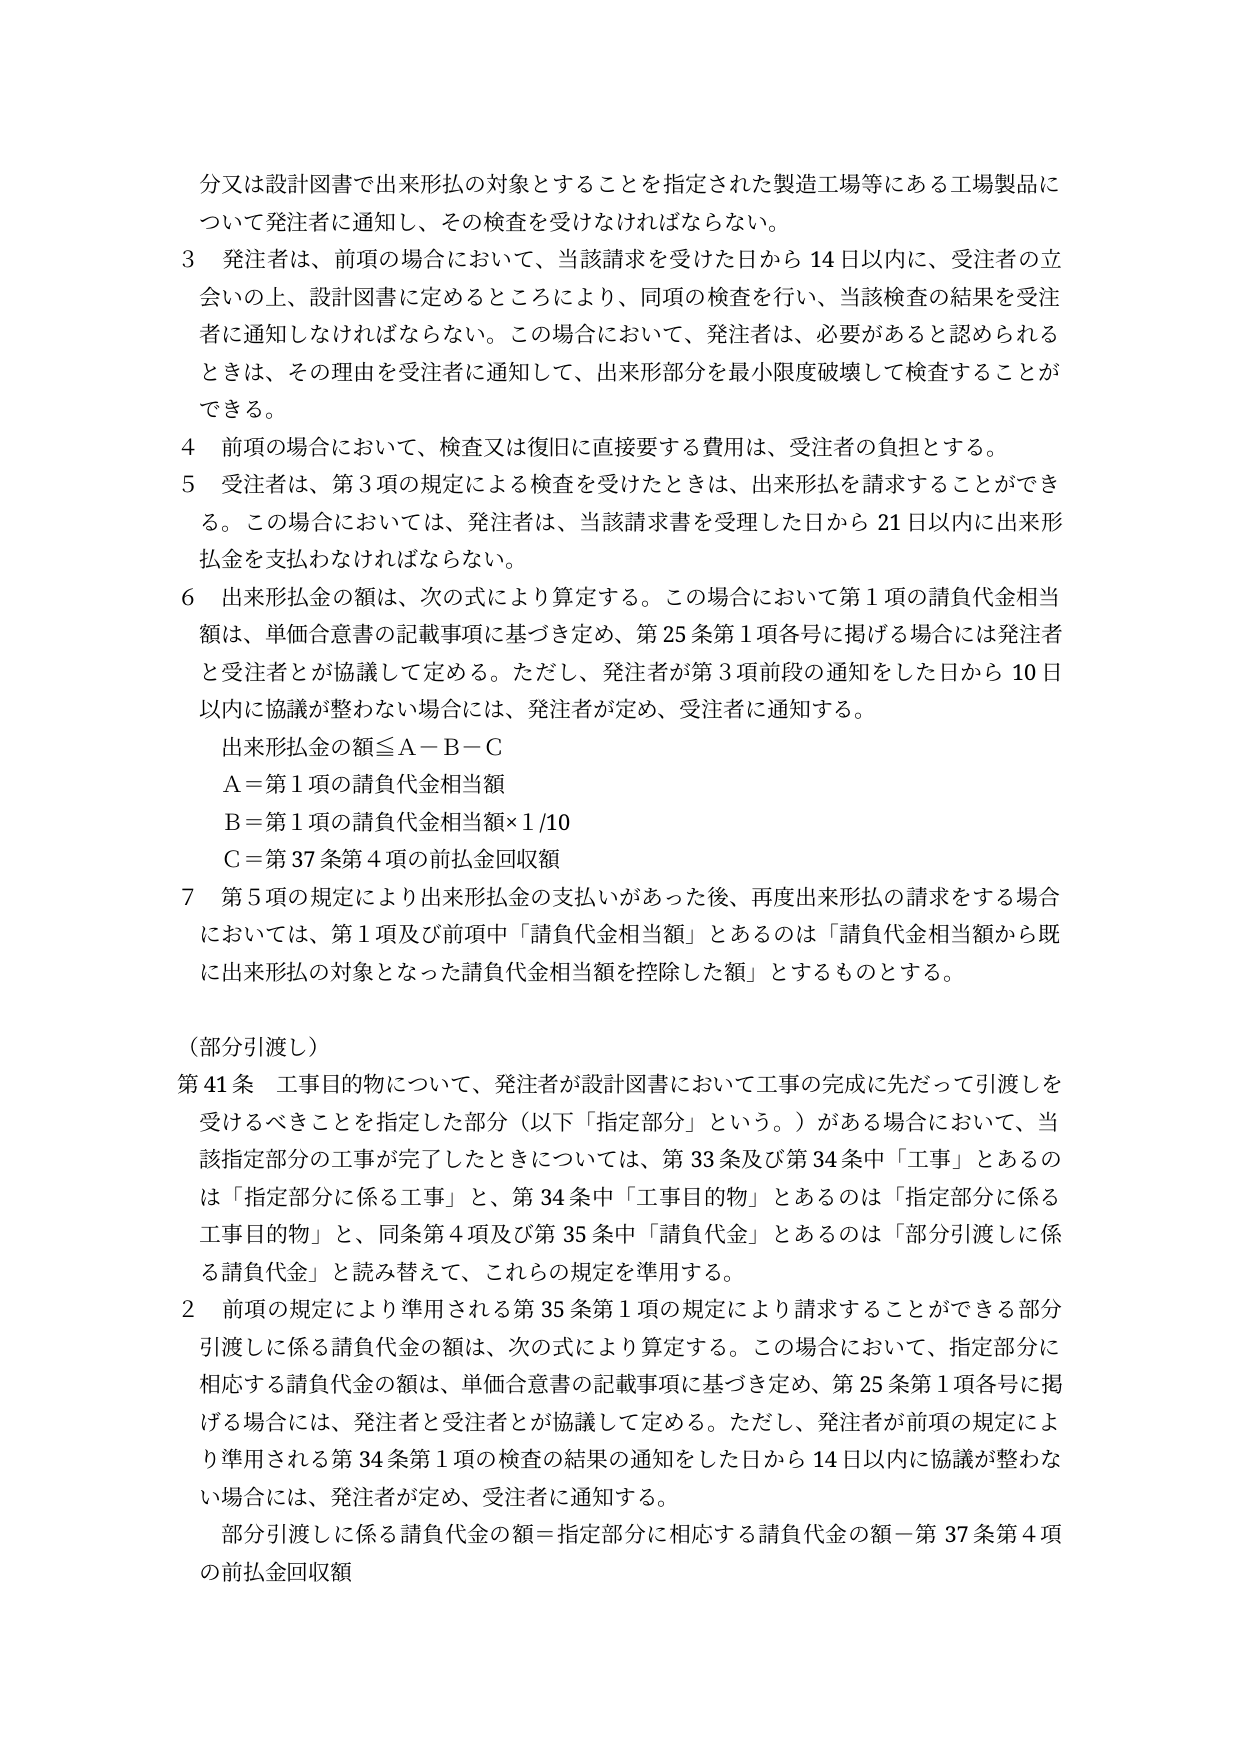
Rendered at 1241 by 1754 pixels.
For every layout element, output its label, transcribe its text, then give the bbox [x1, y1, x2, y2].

text ４ 前項の場合において、検査又は復旧に直接要する費用は、受注者の負担とする。 [177, 427, 1063, 464]
text ６ 出来形払金の額は、次の式により算定する。この場合において第１項の請負代金相当額は、単価合意書の記載事項に基づき定め、第25条第１項各号に掲げる場合には発注者と受注者とが協議して定める。ただし、発注者が第３項前段の通知をした日から10日以内に協議が整わない場合には、発注者が定め、受注者に通知する。 [177, 577, 1063, 727]
text Ａ＝第１項の請負代金相当額 [177, 764, 1063, 802]
text 第41条 工事目的物について、発注者が設計図書において工事の完成に先だって引渡しを受けるべきことを指定した部分（以下「指定部分」という。）がある場合において、当該指定部分の工事が完了したときについては、第33条及び第34条中「工事」とあるのは「指定部分に係る工事」と、第34条中「工事目的物」とあるのは「指定部分に係る工事目的物」と、同条第４項及び第35条中「請負代金」とあるのは「部分引渡しに係る請負代金」と読み替えて、これらの規定を準用する。 [177, 1064, 1063, 1289]
text （部分引渡し） [177, 1027, 1063, 1064]
text Ｂ＝第１項の請負代金相当額×１/10 [177, 802, 1063, 839]
text ５ 受注者は、第３項の規定による検査を受けたときは、出来形払を請求することができる。この場合においては、発注者は、当該請求書を受理した日から21日以内に出来形払金を支払わなければならない。 [177, 464, 1063, 577]
text ２ 前項の規定により準用される第35条第１項の規定により請求することができる部分引渡しに係る請負代金の額は、次の式により算定する。この場合において、指定部分に相応する請負代金の額は、単価合意書の記載事項に基づき定め、第25条第１項各号に掲げる場合には、発注者と受注者とが協議して定める。ただし、発注者が前項の規定により準用される第34条第１項の検査の結果の通知をした日から14日以内に協議が整わない場合には、発注者が定め、受注者に通知する。 [177, 1289, 1063, 1514]
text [177, 164, 1063, 239]
text 出来形払金の額≦Ａ－Ｂ－Ｃ [177, 727, 1063, 764]
text ７ 第５項の規定により出来形払金の支払いがあった後、再度出来形払の請求をする場合においては、第１項及び前項中「請負代金相当額」とあるのは「請負代金相当額から既に出来形払の対象となった請負代金相当額を控除した額」とするものとする。 [177, 877, 1063, 989]
text ３ 発注者は、前項の場合において、当該請求を受けた日から14日以内に、受注者の立会いの上、設計図書に定めるところにより、同項の検査を行い、当該検査の結果を受注者に通知しなければならない。この場合において、発注者は、必要があると認められるときは、その理由を受注者に通知して、出来形部分を最小限度破壊して検査することができる。 [177, 239, 1063, 427]
text Ｃ＝第37条第４項の前払金回収額 [177, 839, 1063, 877]
text 部分引渡しに係る請負代金の額＝指定部分に相応する請負代金の額－第37条第４項の前払金回収額 [199, 1514, 1063, 1589]
